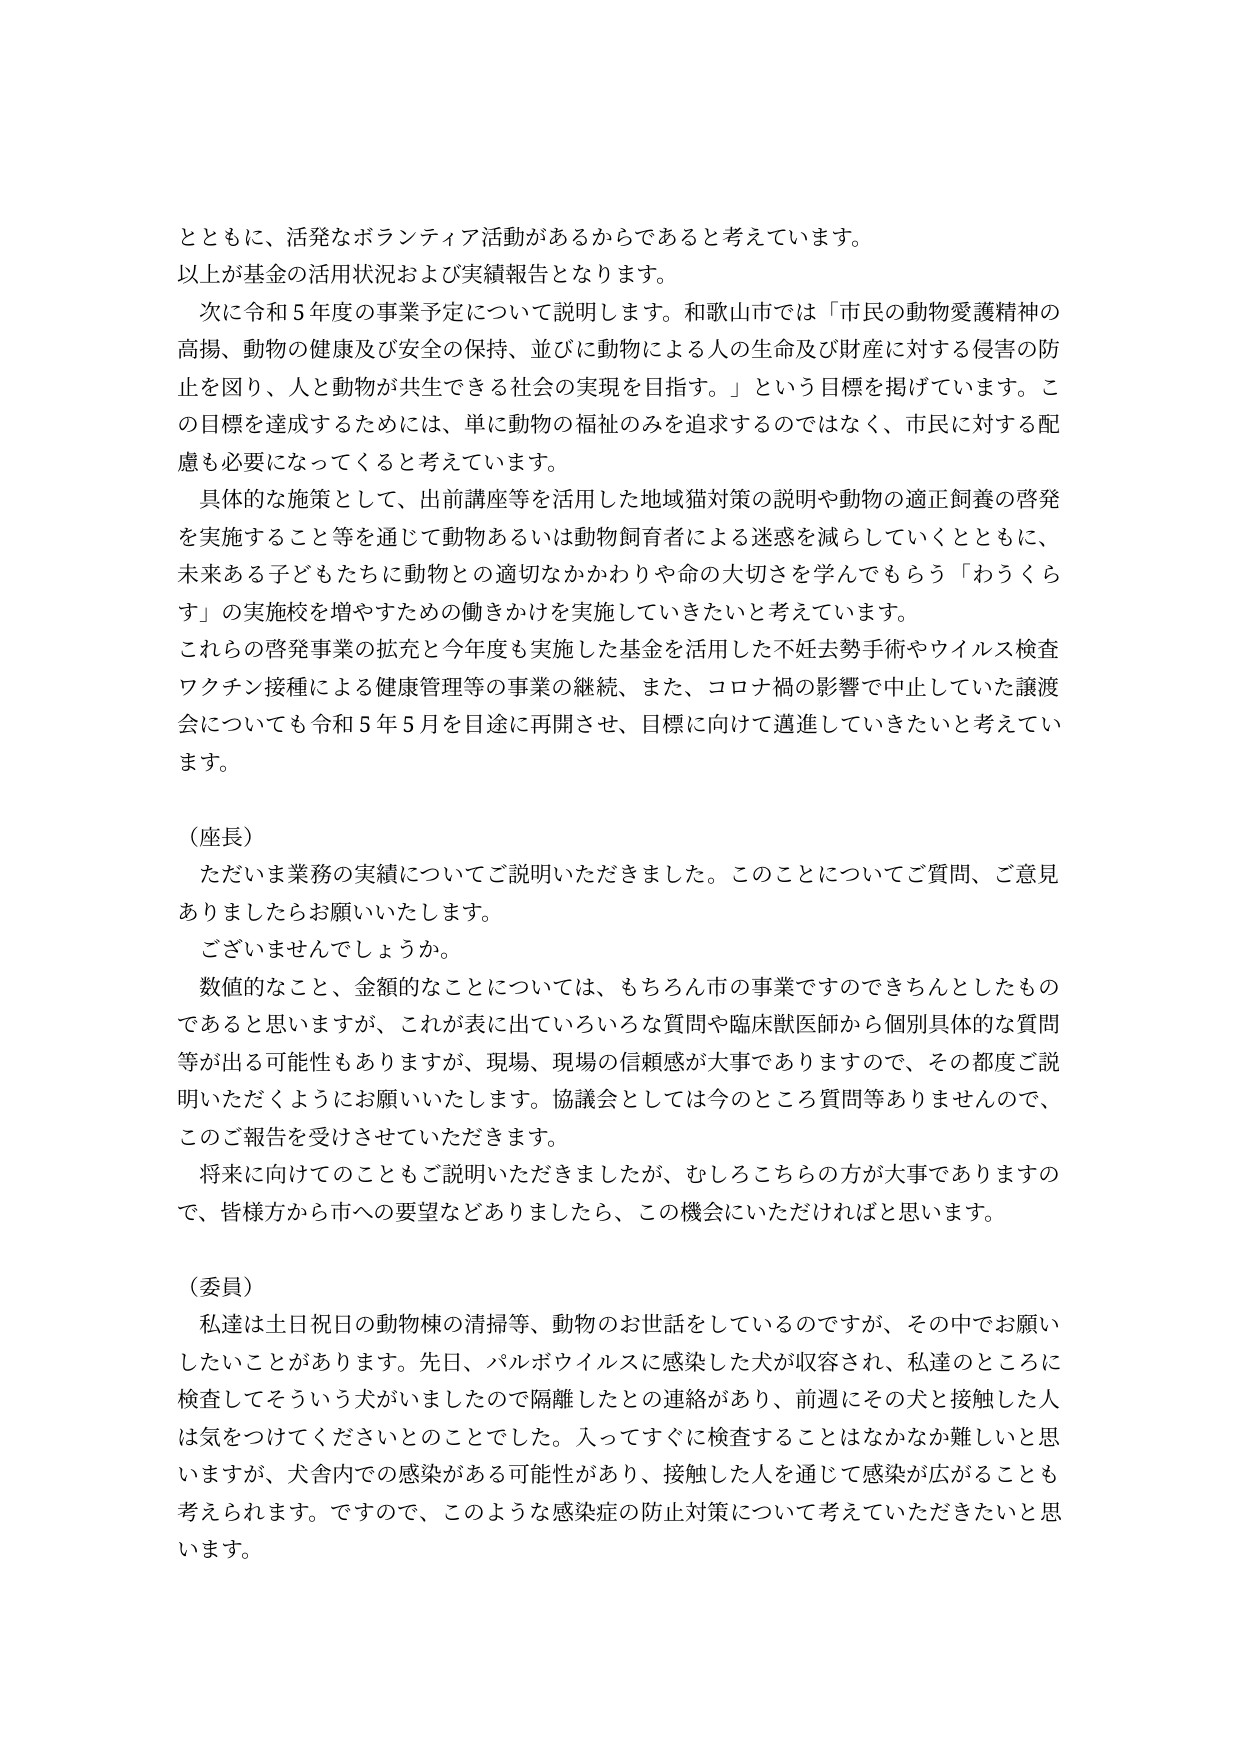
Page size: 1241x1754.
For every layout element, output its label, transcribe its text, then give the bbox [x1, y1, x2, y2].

text 将来に向けてのこともご説明いただきましたが、むしろこちらの方が大事でありますので、皆様方から市への要望などありましたら、この機会にいただければと思います。 [177, 1154, 1063, 1229]
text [177, 217, 1063, 254]
text 次に令和5年度の事業予定について説明します。和歌山市では「市民の動物愛護精神の高揚、動物の健康及び安全の保持、並びに動物による人の生命及び財産に対する侵害の防止を図り、人と動物が共生できる社会の実現を目指す。」という目標を掲げています。この目標を達成するためには、単に動物の福祉のみを追求するのではなく、市民に対する配慮も必要になってくると考えています。 [177, 292, 1063, 479]
text 私達は土日祝日の動物棟の清掃等、動物のお世話をしているのですが、その中でお願いしたいことがあります。先日、パルボウイルスに感染した犬が収容され、私達のところに検査してそういう犬がいましたので隔離したとの連絡があり、前週にその犬と接触した人は気をつけてくださいとのことでした。入ってすぐに検査することはなかなか難しいと思いますが、犬舎内での感染がある可能性があり、接触した人を通じて感染が広がることも考えられます。ですので、このような感染症の防止対策について考えていただきたいと思います。 [177, 1304, 1063, 1567]
text 具体的な施策として、出前講座等を活用した地域猫対策の説明や動物の適正飼養の啓発を実施すること等を通じて動物あるいは動物飼育者による迷惑を減らしていくとともに、未来ある子どもたちに動物との適切なかかわりや命の大切さを学んでもらう「わうくらす」の実施校を増やすための働きかけを実施していきたいと考えています。 [177, 479, 1063, 629]
text （座長） [177, 817, 1063, 854]
text ただいま業務の実績についてご説明いただきました。このことについてご質問、ご意見ありましたらお願いいたします。 [177, 854, 1063, 929]
text ございませんでしょうか。 [177, 929, 1063, 967]
text （委員） [177, 1267, 1063, 1304]
text 以上が基金の活用状況および実績報告となります。 [177, 254, 1063, 292]
text 数値的なこと、金額的なことについては、もちろん市の事業ですのできちんとしたものであると思いますが、これが表に出ていろいろな質問や臨床獣医師から個別具体的な質問等が出る可能性もありますが、現場、現場の信頼感が大事でありますので、その都度ご説明いただくようにお願いいたします。協議会としては今のところ質問等ありませんので、このご報告を受けさせていただきます。 [177, 967, 1063, 1154]
text これらの啓発事業の拡充と今年度も実施した基金を活用した不妊去勢手術やウイルス検査、ワクチン接種による健康管理等の事業の継続、また、コロナ禍の影響で中止していた譲渡会についても令和5年5月を目途に再開させ、目標に向けて邁進していきたいと考えています。 [177, 629, 1063, 779]
